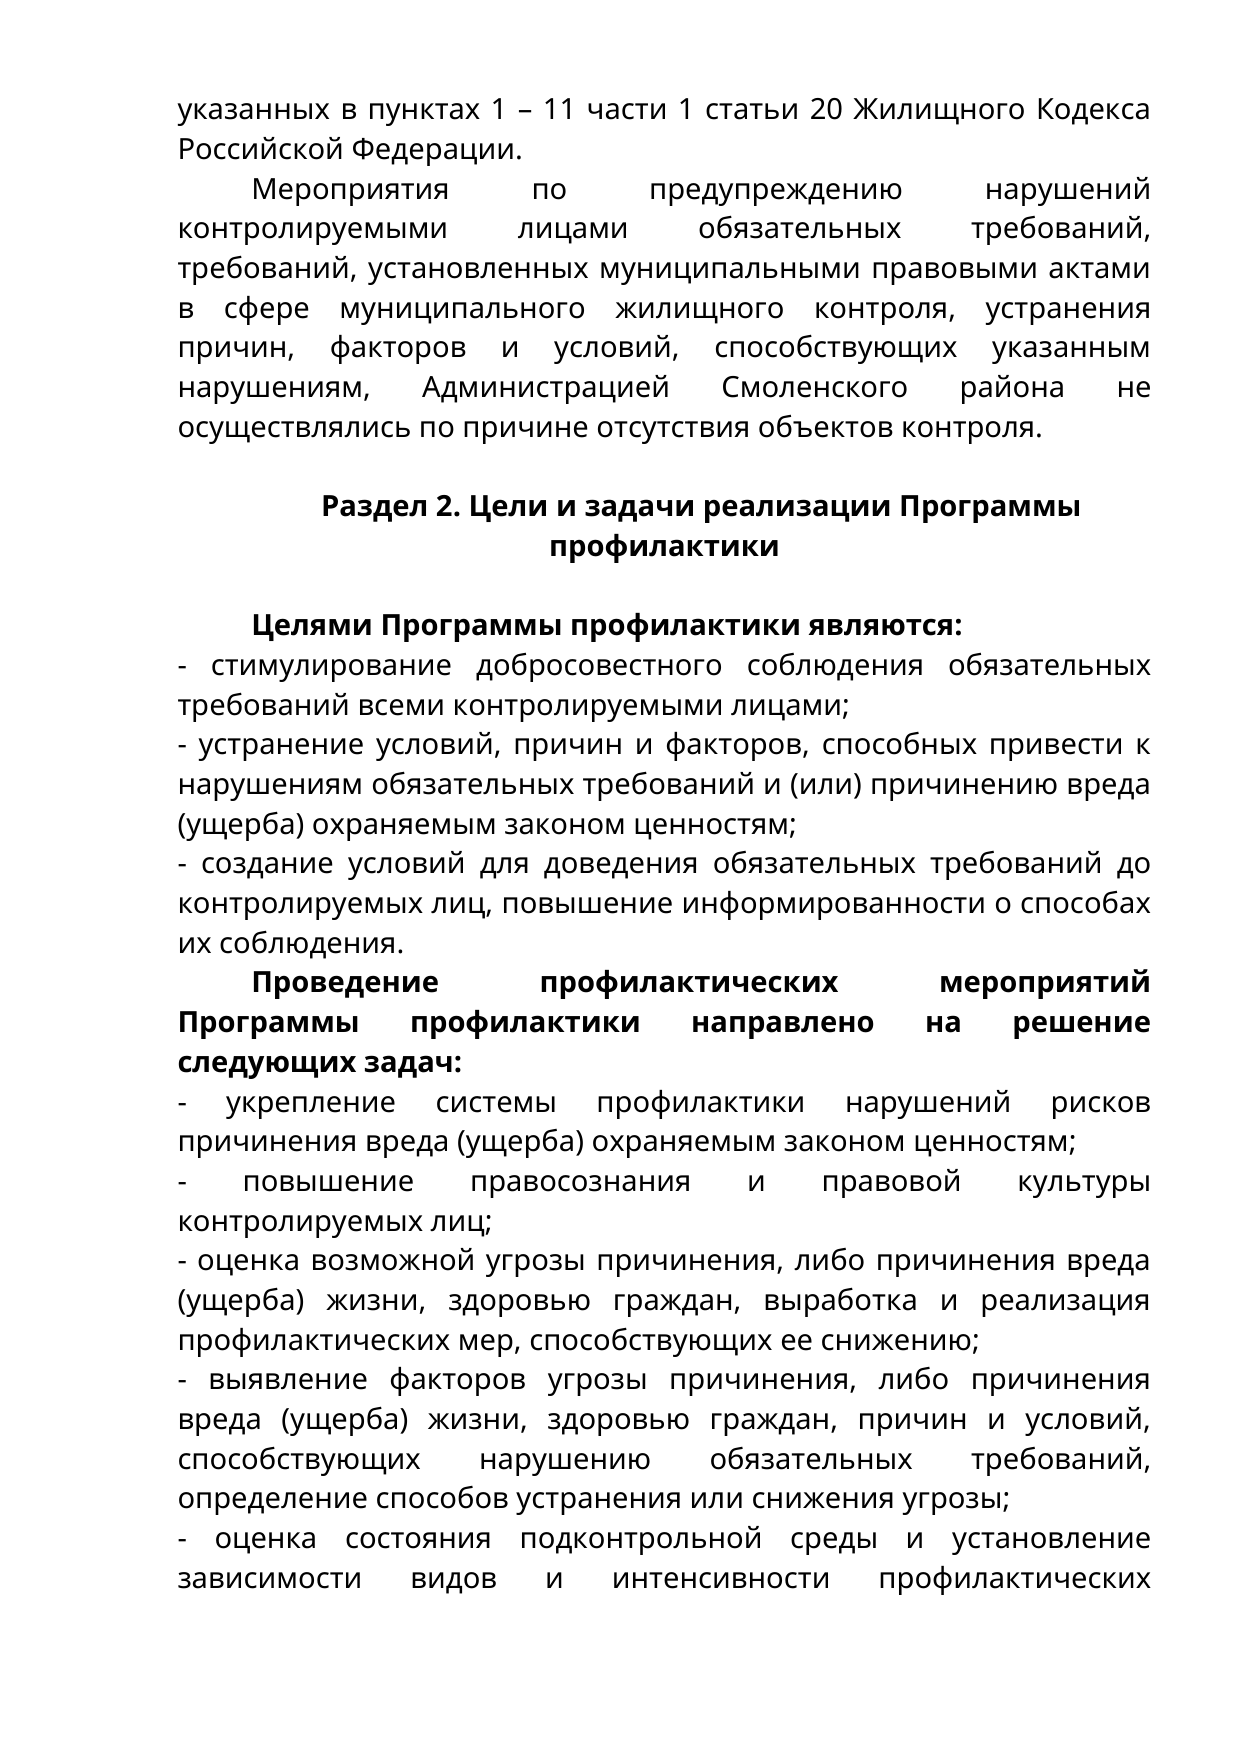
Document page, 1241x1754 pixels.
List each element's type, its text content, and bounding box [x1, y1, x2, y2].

text - создание условий для доведения обязательных требований до контролируемых лиц, повышение информированности о способах их соблюдения. [177, 843, 1152, 962]
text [177, 89, 1152, 168]
text - укрепление системы профилактики нарушений рисков причинения вреда (ущерба) охраняемым законом ценностям; [177, 1081, 1152, 1160]
text Раздел 2. Цели и задачи реализации Программы профилактики [177, 486, 1152, 565]
text - стимулирование добросовестного соблюдения обязательных требований всеми контролируемыми лицами; [177, 644, 1152, 724]
text Проведение профилактических мероприятий Программы профилактики направлено на решение следующих задач: [177, 962, 1152, 1081]
text - оценка возможной угрозы причинения, либо причинения вреда (ущерба) жизни, здоровью граждан, выработка и реализация профилактических мер, способствующих ее снижению; [177, 1239, 1152, 1359]
text - повышение правосознания и правовой культуры контролируемых лиц; [177, 1160, 1152, 1239]
text Целями Программы профилактики являются: [177, 604, 1152, 644]
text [177, 1517, 1152, 1597]
text - устранение условий, причин и факторов, способных привести к нарушениям обязательных требований и (или) причинению вреда (ущерба) охраняемым законом ценностям; [177, 724, 1152, 843]
text Мероприятия по предупреждению нарушений контролируемыми лицами обязательных требований, требований, установленных муниципальными правовыми актами в сфере муниципального жилищного контроля, устранения причин, факторов и условий, способствующих указанным нарушениям, Администрацией Смоленского района не осуществлялись по причине отсутствия объектов контроля. [177, 168, 1152, 446]
text - выявление факторов угрозы причинения, либо причинения вреда (ущерба) жизни, здоровью граждан, причин и условий, способствующих нарушению обязательных требований, определение способов устранения или снижения угрозы; [177, 1359, 1152, 1517]
